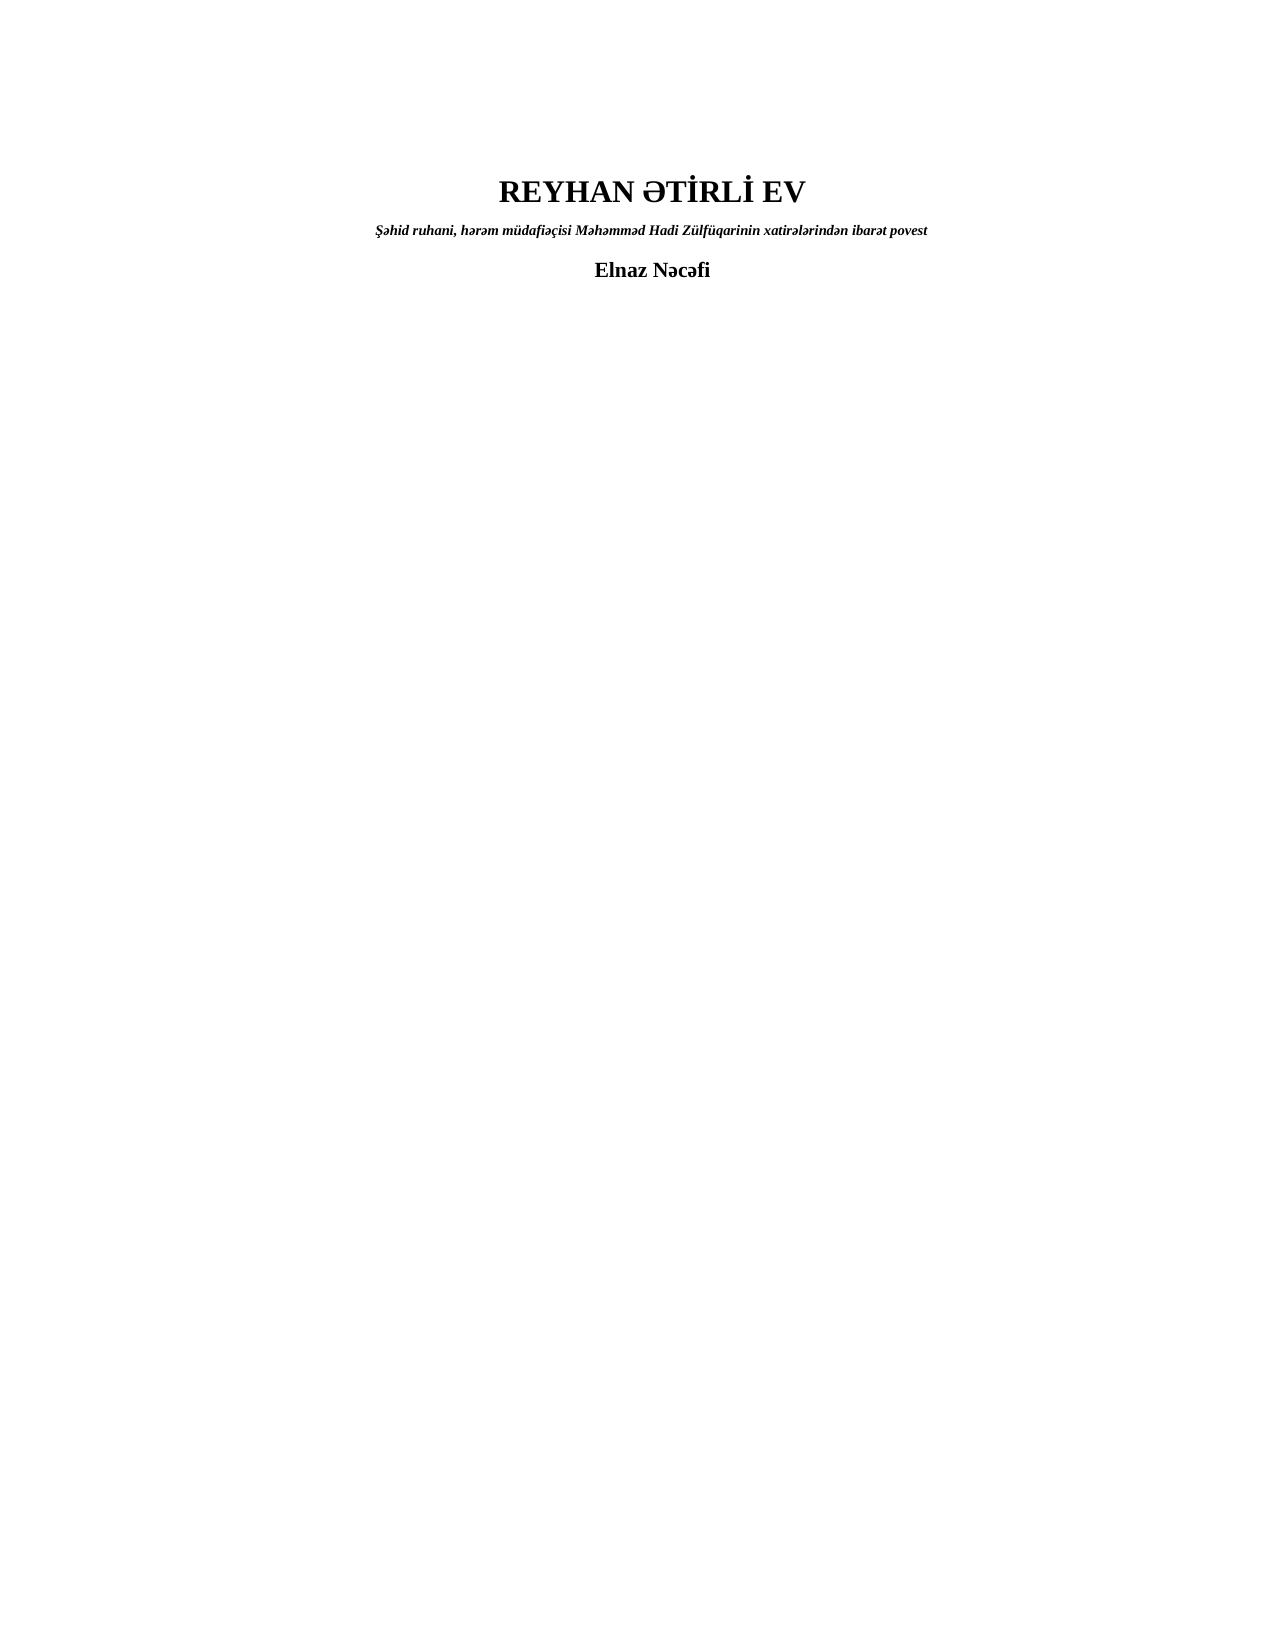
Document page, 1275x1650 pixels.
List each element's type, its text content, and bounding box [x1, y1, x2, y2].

text Elnaz Nəcəfi [148, 239, 1127, 282]
text REYHAN ƏTİRLİ EV [148, 148, 1127, 210]
text Şəhid ruhani, hərəm müdafiəçisi Məhəmməd Hadi Zülfüqarinin xatirələrindən ibarət povest [148, 210, 1127, 239]
